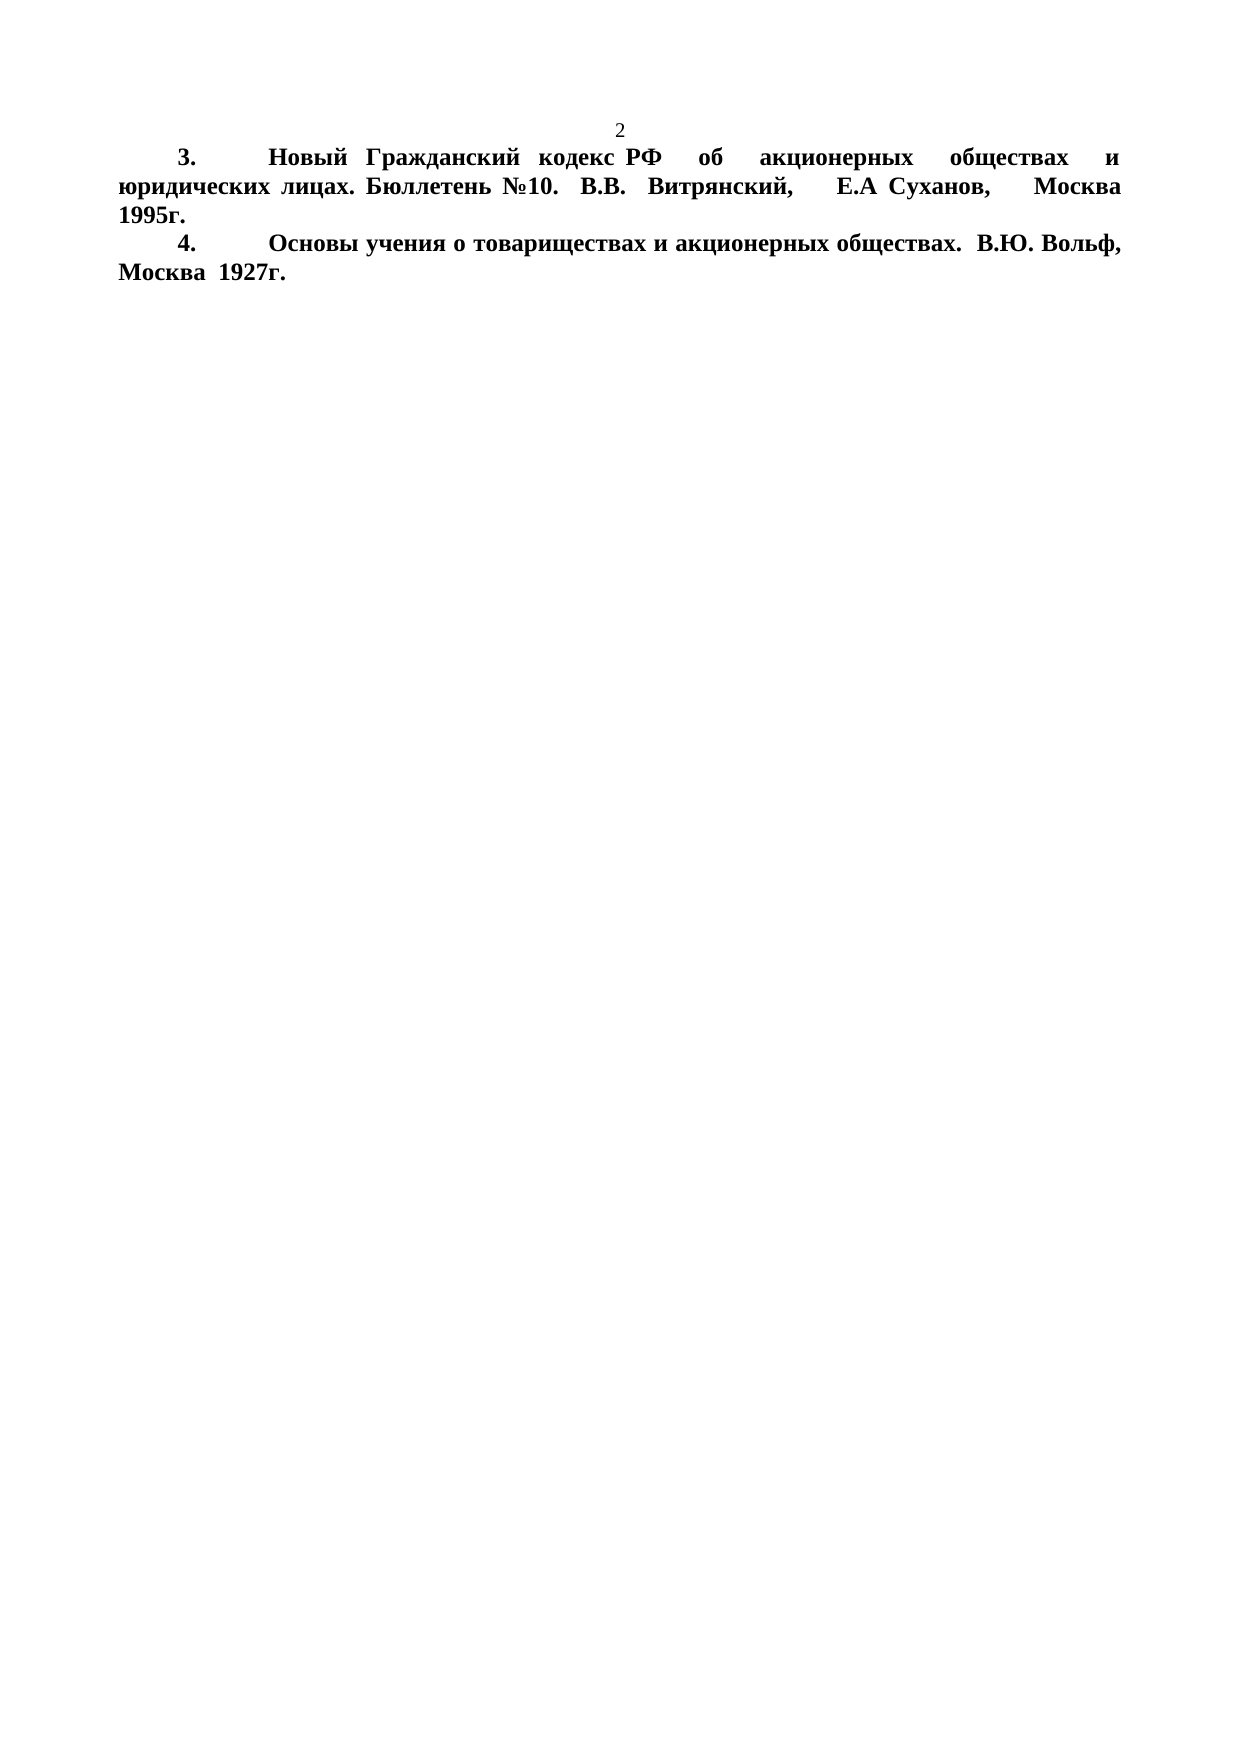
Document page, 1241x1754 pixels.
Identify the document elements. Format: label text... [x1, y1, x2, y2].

list Новый Гражданский кодекс РФ об акционерных обществах и юридических лицах. Бюллетень №10. В.В. Витрянский, Е.А Суханов, Москва 1995г. [118, 142, 1122, 228]
list Основы учения о товариществах и акционерных обществах. В.Ю. Вольф, Москва 1927г. [118, 228, 1122, 286]
